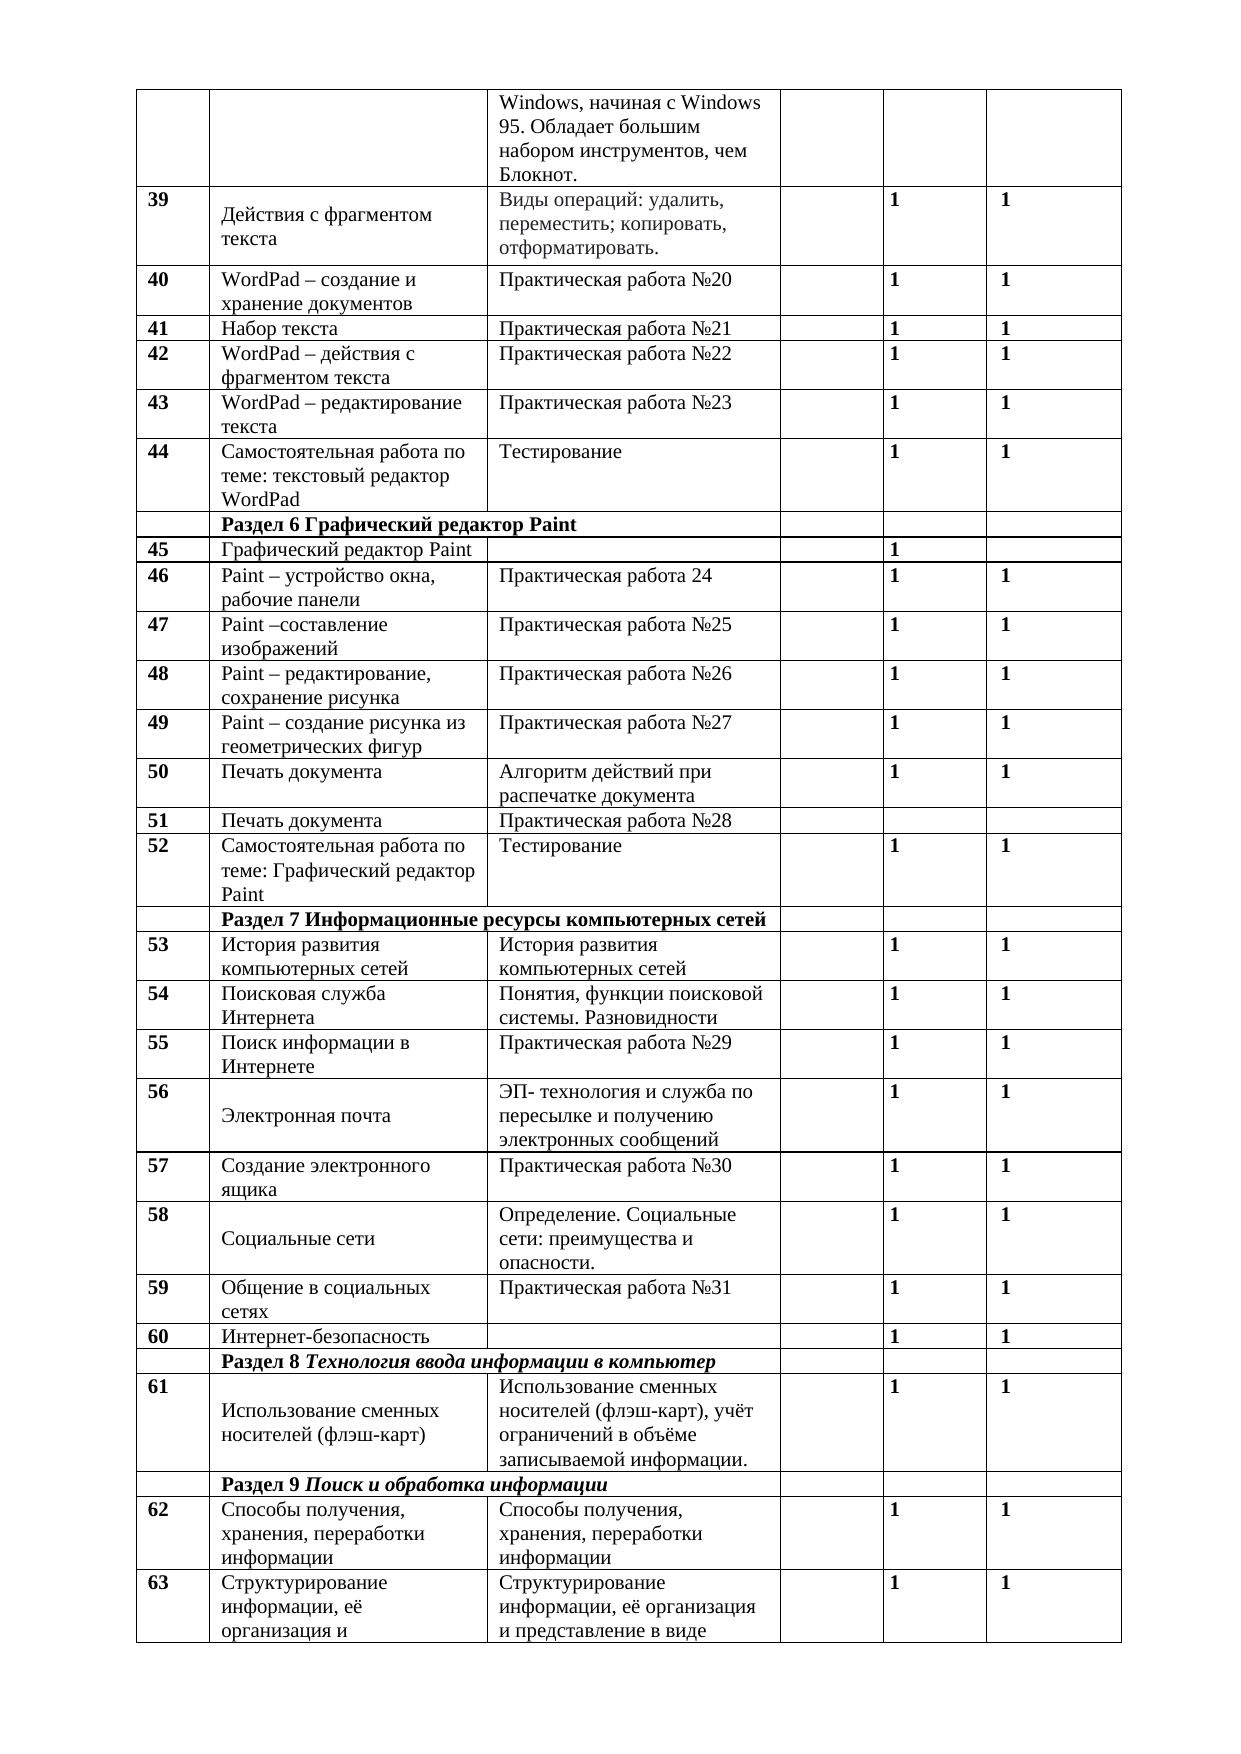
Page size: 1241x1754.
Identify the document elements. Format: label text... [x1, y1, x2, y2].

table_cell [210, 90, 487, 186]
table_cell 41 [137, 316, 209, 340]
table_cell 1 [884, 981, 986, 1029]
table_cell Раздел 8 Технология ввода информации в компьютер [210, 1349, 780, 1373]
table_cell 1 [884, 1202, 986, 1274]
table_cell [210, 1570, 487, 1642]
table_cell [987, 1349, 1121, 1373]
table_cell [781, 907, 883, 931]
table_cell Использование сменных носителей (флэш-карт) [210, 1374, 487, 1471]
table_cell 50 [137, 759, 209, 807]
table_cell Практическая работа №20 [488, 266, 780, 314]
table_cell Тестирование [488, 439, 780, 511]
table_cell Раздел 9 Поиск и обработка информации [210, 1472, 780, 1496]
table_cell 1 [987, 563, 1121, 611]
table_cell [781, 1079, 883, 1151]
table_cell 48 [137, 661, 209, 709]
table_cell История развития компьютерных сетей [210, 932, 487, 980]
table_cell 1 [987, 661, 1121, 709]
table_cell [884, 512, 986, 536]
table_cell 1 [987, 612, 1121, 660]
table_cell Способы получения, хранения, переработки информации [488, 1497, 780, 1569]
table_cell 1 [884, 316, 986, 340]
table_cell 1 [987, 1153, 1121, 1201]
table_cell [781, 1570, 883, 1642]
table_cell 56 [137, 1079, 209, 1151]
table_cell 49 [137, 710, 209, 758]
table_cell [987, 1472, 1121, 1496]
table_cell [781, 759, 883, 807]
table_cell [137, 907, 209, 931]
table_cell [987, 512, 1121, 536]
table_cell 1 [987, 759, 1121, 807]
table_cell Раздел 6 Графический редактор Paint [210, 512, 780, 536]
table_cell Paint – создание рисунка из геометрических фигур [210, 710, 487, 758]
table_cell [781, 563, 883, 611]
table_cell 1 [884, 1570, 986, 1642]
table_cell 1 [987, 1570, 1121, 1642]
table_cell 51 [137, 808, 209, 832]
table_cell 1 [884, 1153, 986, 1201]
table_cell Самостоятельная работа по теме: текстовый редактор WordPad [210, 439, 487, 511]
table_cell 1 [884, 661, 986, 709]
table_cell ЭП- технология и служба по пересылке и получению электронных сообщений [488, 1079, 780, 1151]
table_cell 1 [987, 981, 1121, 1029]
table_cell Использование сменных носителей (флэш-карт), учёт ограничений в объёме записываемой информации. [488, 1374, 780, 1471]
table_cell 1 [884, 1497, 986, 1569]
table_cell Электронная почта [210, 1079, 487, 1151]
table_cell 59 [137, 1275, 209, 1323]
table_cell 1 [884, 187, 986, 265]
table_cell [781, 1497, 883, 1569]
table_cell Набор текста [210, 316, 487, 340]
table_cell [781, 187, 883, 265]
table_cell [137, 512, 209, 536]
table_cell 1 [884, 932, 986, 980]
table_cell 1 [884, 341, 986, 389]
table_cell Практическая работа 24 [488, 563, 780, 611]
table_cell [781, 1374, 883, 1471]
table_cell 1 [884, 439, 986, 511]
table_cell 1 [987, 316, 1121, 340]
table_cell [781, 512, 883, 536]
table_cell WordPad – редактирование текста [210, 390, 487, 438]
table_cell 1 [884, 759, 986, 807]
table_cell [987, 808, 1121, 832]
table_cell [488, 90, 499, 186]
table_cell 1 [987, 710, 1121, 758]
table_cell 54 [137, 981, 209, 1029]
table_cell 63 [137, 1570, 209, 1642]
table_cell [884, 1472, 986, 1496]
table_cell Paint – устройство окна, рабочие панели [210, 563, 487, 611]
table_cell Практическая работа №27 [488, 710, 780, 758]
table_cell [884, 808, 986, 832]
table_cell [781, 390, 883, 438]
table_cell [781, 932, 883, 980]
table_cell 1 [987, 266, 1121, 314]
table_cell [781, 834, 883, 906]
table_cell Поисковая служба Интернета [210, 981, 487, 1029]
table_cell Практическая работа №23 [488, 390, 780, 438]
table_cell 38 [137, 90, 209, 186]
table_cell [781, 1349, 883, 1373]
table_cell 1 [987, 1275, 1121, 1323]
table_cell Практическая работа №21 [488, 316, 780, 340]
table_cell 1 [884, 1374, 986, 1471]
table_cell 1 [987, 1079, 1121, 1151]
table_cell [137, 1472, 209, 1496]
table_cell 61 [137, 1374, 209, 1471]
table_cell Раздел 7 Информационные ресурсы компьютерных сетей [210, 907, 780, 931]
table_cell Социальные сети [210, 1202, 487, 1274]
table_cell [987, 538, 1121, 561]
table_cell 1 [884, 710, 986, 758]
table_cell 1 [987, 1324, 1121, 1348]
table_cell 58 [137, 1202, 209, 1274]
table_cell 1 [884, 538, 986, 561]
table_cell [781, 808, 883, 832]
table_cell Практическая работа №31 [488, 1275, 780, 1323]
table_cell 47 [137, 612, 209, 660]
table_cell 53 [137, 932, 209, 980]
table_cell Определение. Социальные сети: преимущества и опасности. [488, 1202, 780, 1274]
table_cell Практическая работа №28 [488, 808, 780, 832]
table_cell [781, 1202, 883, 1274]
table_cell [137, 1349, 209, 1373]
table_cell 62 [137, 1497, 209, 1569]
table_cell 1 [884, 1030, 986, 1078]
table_cell Создание электронного ящика [210, 1153, 487, 1201]
table_cell 45 [137, 538, 209, 561]
table_cell 44 [137, 439, 209, 511]
table_cell Способы получения, хранения, переработки информации [210, 1497, 487, 1569]
table_cell [781, 981, 883, 1029]
table_cell Интернет-безопасность [210, 1324, 487, 1348]
table_cell 42 [137, 341, 209, 389]
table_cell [488, 1570, 780, 1642]
table_cell Графический редактор Paint [210, 538, 487, 561]
table_cell 1 [987, 390, 1121, 438]
table_cell Общение в социальных сетях [210, 1275, 487, 1323]
table_cell WordPad – создание и хранение документов [210, 266, 487, 314]
table_cell [781, 1472, 883, 1496]
table_cell 1 [884, 834, 986, 906]
table_cell Печать документа [210, 759, 487, 807]
table_cell Текстовый процессор, входящий в состав Microsoft Windows, начиная с Windows 95. Обладает большим набором инструментов, чем Блокнот. [578, 90, 780, 186]
table_cell Виды операций: удалить, переместить; копировать, отформатировать. [488, 187, 780, 265]
table_cell 1 [987, 90, 1121, 186]
table_cell [488, 538, 780, 561]
table_cell 1 [987, 1202, 1121, 1274]
table_cell 46 [137, 563, 209, 611]
table_cell [987, 907, 1121, 931]
table_cell 1 [884, 1324, 986, 1348]
table_cell [781, 90, 883, 186]
table_cell Практическая работа №26 [488, 661, 780, 709]
table_cell Поиск информации в Интернете [210, 1030, 487, 1078]
table_cell [884, 1349, 986, 1373]
table_cell 1 [884, 612, 986, 660]
table_cell 1 [987, 1030, 1121, 1078]
table_cell WordPad – действия с фрагментом текста [210, 341, 487, 389]
table_cell [781, 1275, 883, 1323]
table_cell 40 [137, 266, 209, 314]
table_cell 1 [884, 1275, 986, 1323]
table_cell [781, 538, 883, 561]
table_cell 1 [884, 90, 986, 186]
table_cell Практическая работа №25 [488, 612, 780, 660]
table_cell 39 [137, 187, 209, 265]
table_cell Понятия, функции поисковой системы. Разновидности [488, 981, 780, 1029]
table_cell 1 [987, 187, 1121, 265]
table_cell 1 [884, 1079, 986, 1151]
table_cell [781, 341, 883, 389]
table_cell [781, 1030, 883, 1078]
table_cell 1 [987, 834, 1121, 906]
table_cell 60 [137, 1324, 209, 1348]
table_cell Печать документа [210, 808, 487, 832]
table_cell 55 [137, 1030, 209, 1078]
table_cell [781, 316, 883, 340]
table_cell 1 [884, 390, 986, 438]
table_cell 1 [987, 1497, 1121, 1569]
table_cell [781, 661, 883, 709]
table_cell Paint –составление изображений [210, 612, 487, 660]
table_cell Действия с фрагментом текста [210, 187, 487, 265]
table_cell 57 [137, 1153, 209, 1201]
table_cell [781, 612, 883, 660]
table_cell Практическая работа №29 [488, 1030, 780, 1078]
table_cell Paint – редактирование, сохранение рисунка [210, 661, 487, 709]
table_cell Тестирование [488, 834, 780, 906]
table_cell 1 [884, 266, 986, 314]
table_cell 1 [987, 1374, 1121, 1471]
table_cell [781, 266, 883, 314]
table_cell [781, 439, 883, 511]
table_cell 1 [987, 341, 1121, 389]
table_cell [781, 1153, 883, 1201]
table_cell Самостоятельная работа по теме: Графический редактор Paint [210, 834, 487, 906]
table_cell Алгоритм действий при распечатке документа [488, 759, 780, 807]
table_cell [781, 1324, 883, 1348]
table_cell 1 [987, 439, 1121, 511]
table_cell 1 [987, 932, 1121, 980]
table_cell [488, 1324, 780, 1348]
table_cell 1 [884, 563, 986, 611]
table_cell 43 [137, 390, 209, 438]
table_cell Практическая работа №30 [488, 1153, 780, 1201]
table_cell История развития компьютерных сетей [488, 932, 780, 980]
table_cell Практическая работа №22 [488, 341, 780, 389]
table_cell [781, 710, 883, 758]
table_cell [884, 907, 986, 931]
table_cell 52 [137, 834, 209, 906]
